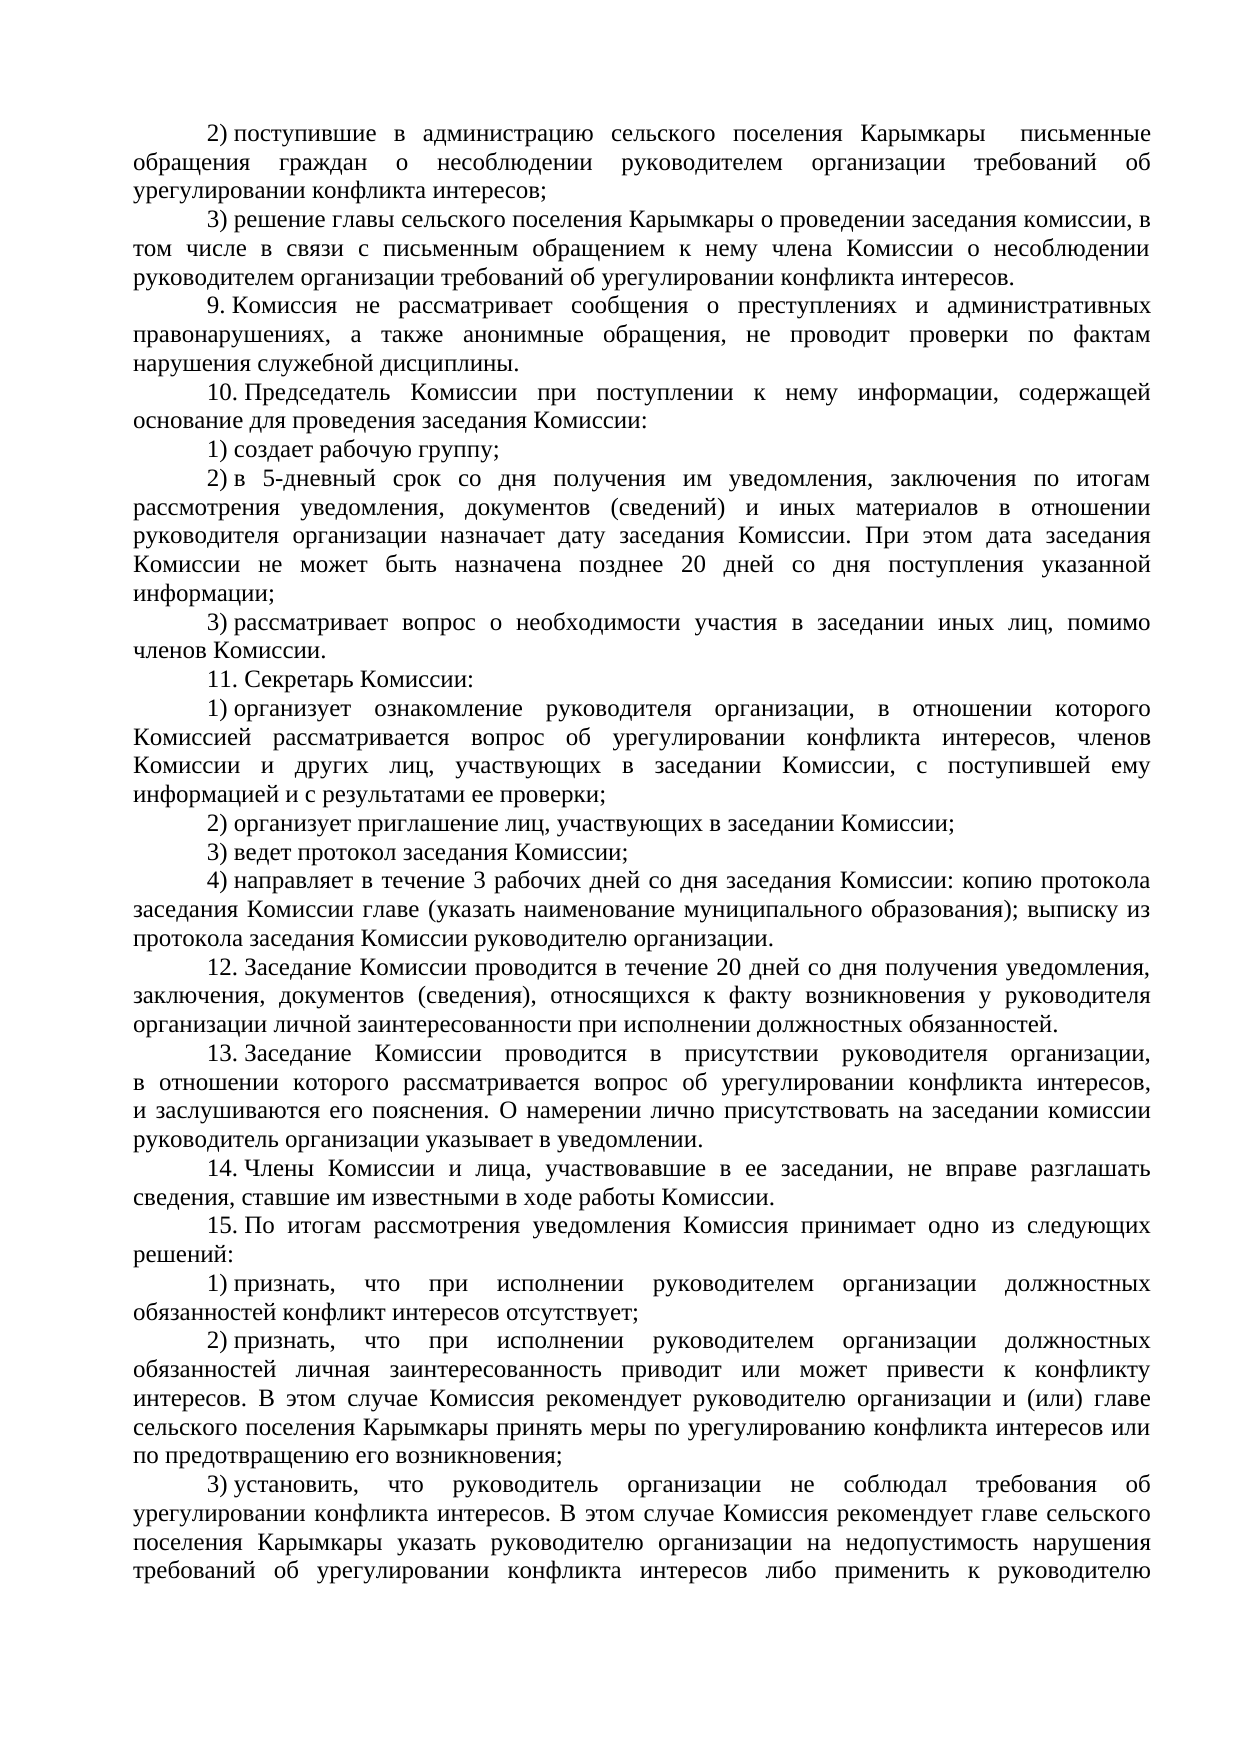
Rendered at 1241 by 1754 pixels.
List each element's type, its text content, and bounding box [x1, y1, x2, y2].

text 13. Заседание Комиссии проводится в присутствии руководителя организации, в отношении которого рассматривается вопрос об урегулировании конфликта интересов, и заслушиваются его пояснения. О намерении лично присутствовать на заседании комиссии руководитель организации указывает в уведомлении. [133, 1038, 1152, 1153]
text 3) решение главы сельского поселения Карымкары о проведении заседания комиссии, в том числе в связи с письменным обращением к нему члена Комиссии о несоблюдении руководителем организации требований об урегулировании конфликта интересов. [133, 204, 1152, 291]
text 3) рассматривает вопрос о необходимости участия в заседании иных лиц, помимо членов Комиссии. [133, 607, 1152, 664]
text 11. Секретарь Комиссии: [133, 664, 1152, 693]
text 1) признать, что при исполнении руководителем организации должностных обязанностей конфликт интересов отсутствует; [133, 1268, 1152, 1326]
text 1) создает рабочую группу; [133, 434, 1152, 463]
text 1) организует ознакомление руководителя организации, в отношении которого Комиссией рассматривается вопрос об урегулировании конфликта интересов, членов Комиссии и других лиц, участвующих в заседании Комиссии, с поступившей ему информацией и с результатами ее проверки; [133, 693, 1152, 808]
text 10. Председатель Комиссии при поступлении к нему информации, содержащей основание для проведения заседания Комиссии: [133, 377, 1152, 434]
text 2) в 5-дневный срок со дня получения им уведомления, заключения по итогам рассмотрения уведомления, документов (сведений) и иных материалов в отношении руководителя организации назначает дату заседания Комиссии. При этом дата заседания Комиссии не может быть назначена позднее 20 дней со дня поступления указанной информации; [133, 463, 1152, 607]
text 2) признать, что при исполнении руководителем организации должностных обязанностей личная заинтересованность приводит или может привести к конфликту интересов. В этом случае Комиссия рекомендует руководителю организации и (или) главе сельского поселения Карымкары принять меры по урегулированию конфликта интересов или по предотвращению его возникновения; [133, 1326, 1152, 1469]
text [133, 1469, 1152, 1584]
text 9. Комиссия не рассматривает сообщения о преступлениях и административных правонарушениях, а также анонимные обращения, не проводит проверки по фактам нарушения служебной дисциплины. [133, 291, 1152, 377]
text 15. По итогам рассмотрения уведомления Комиссия принимает одно из следующих решений: [133, 1211, 1152, 1268]
text 3) ведет протокол заседания Комиссии; [133, 837, 1152, 866]
text 2) поступившие в администрацию сельского поселения Карымкары письменные обращения граждан о несоблюдении руководителем организации требований об урегулировании конфликта интересов; [133, 118, 1152, 204]
text 14. Члены Комиссии и лица, участвовавшие в ее заседании, не вправе разглашать сведения, ставшие им известными в ходе работы Комиссии. [133, 1153, 1152, 1211]
text 4) направляет в течение 3 рабочих дней со дня заседания Комиссии: копию протокола заседания Комиссии главе (указать наименование муниципального образования); выписку из протокола заседания Комиссии руководителю организации. [133, 866, 1152, 952]
text 12. Заседание Комиссии проводится в течение 20 дней со дня получения уведомления, заключения, документов (сведения), относящихся к факту возникновения у руководителя организации личной заинтересованности при исполнении должностных обязанностей. [133, 952, 1152, 1038]
text 2) организует приглашение лиц, участвующих в заседании Комиссии; [133, 808, 1152, 837]
